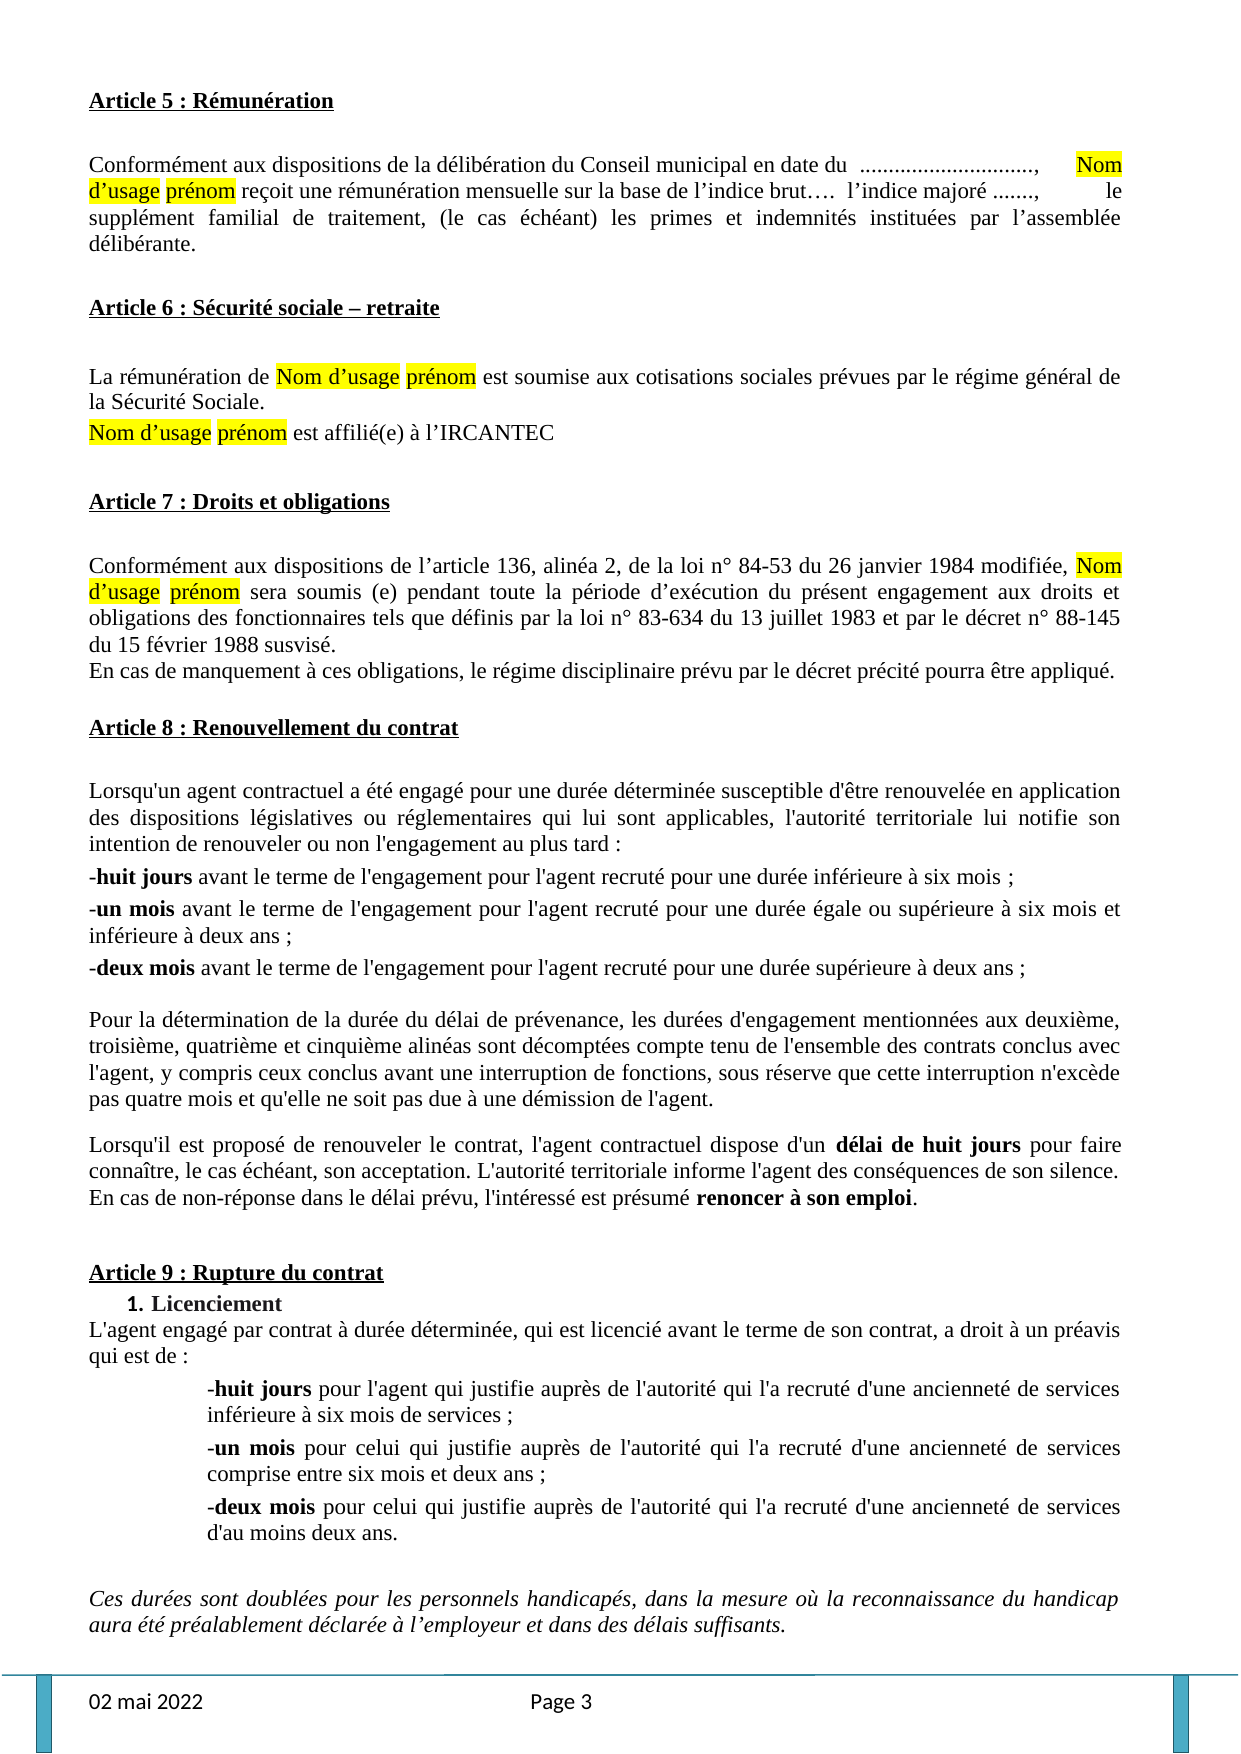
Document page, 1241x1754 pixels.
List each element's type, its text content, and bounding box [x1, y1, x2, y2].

text Pour la détermination de la durée du délai de prévenance, les durées d'engagement mentionnées aux deuxième, troisième, quatrième et cinquième alinéas sont décomptées compte tenu de l'ensemble des contrats conclus avec l'agent, y compris ceux conclus avant une interruption de fonctions, sous réserve que cette interruption n'excède pas quatre mois et qu'elle ne soit pas due à une démission de l'agent. [89, 1006, 1122, 1112]
list Nom d’usage prénom est affilié(e) à l’IRCANTEC [287, 420, 1122, 445]
text Licenciement [126, 1291, 1122, 1316]
text L'agent engagé par contrat à durée déterminée, qui est licencié avant le terme de son contrat, a droit à un préavis qui est de : [89, 1316, 1122, 1369]
text -deux mois pour celui qui justifie auprès de l'autorité qui l'a recruté d'une ancienneté de services d'au moins deux ans. [207, 1493, 1122, 1546]
text -huit jours avant le terme de l'engagement pour l'agent recruté pour une durée inférieure à six mois ; [89, 863, 1122, 889]
text -un mois avant le terme de l'engagement pour l'agent recruté pour une durée égale ou supérieure à six mois et inférieure à deux ans ; [89, 896, 1122, 948]
list Article 8 : Renouvellement du contrat [89, 715, 1122, 740]
text -un mois pour celui qui justifie auprès de l'autorité qui l'a recruté d'une ancienneté de services comprise entre six mois et deux ans ; [207, 1434, 1122, 1487]
text En cas de manquement à ces obligations, le régime disciplinaire prévu par le décret précité pourra être appliqué. [89, 657, 1122, 683]
text Conformément aux dispositions de l’article 136, alinéa 2, de la loi n° 84-53 du 26 janvier 1984 modifiée, Nom d’usage prénom sera soumis (e) pendant toute la période d’exécution du présent engagement aux droits et obligations des fonctionnaires tels que définis par la loi n° 83-634 du 13 juillet 1983 et par le décret n° 88-145 du 15 février 1988 susvisé. [89, 552, 1122, 657]
list Article 6 : Sécurité sociale – retraite [89, 295, 1122, 320]
text Lorsqu'un agent contractuel a été engagé pour une durée déterminée susceptible d'être renouvelée en application des dispositions législatives ou réglementaires qui lui sont applicables, l'autorité territoriale lui notifie son intention de renouveler ou non l'engagement au plus tard : [89, 778, 1122, 857]
list Article 7 : Droits et obligations [89, 489, 1122, 514]
text Conformément aux dispositions de la délibération du Conseil municipal en date du , Nom d’usage prénom reçoit une rémunération mensuelle sur la base de l’indice brut…. l’indice majoré , le supplément familial de traitement, (le cas échéant) les primes et indemnités instituées par l’assemblée délibérante. [89, 151, 1122, 257]
text Lorsqu'il est proposé de renouveler le contrat, l'agent contractuel dispose d'un délai de huit jours pour faire connaître, le cas échéant, son acceptation. L'autorité territoriale informe l'agent des conséquences de son silence. [89, 1131, 1122, 1183]
list Article 5 : Rémunération [89, 89, 1122, 114]
text En cas de non-réponse dans le délai prévu, l'intéressé est présumé renoncer à son emploi. [89, 1183, 1122, 1210]
list La rémunération de Nom d’usage prénom est soumise aux cotisations sociales prévues par le régime général de la Sécurité Sociale. [89, 364, 1122, 414]
list Article 9 : Rupture du contrat [89, 1260, 1122, 1285]
text Ces durées sont doublées pour les personnels handicapés, dans la mesure où la reconnaissance du handicap aura été préalablement déclarée à l’employeur et dans des délais suffisants. [89, 1584, 1122, 1637]
text -deux mois avant le terme de l'engagement pour l'agent recruté pour une durée supérieure à deux ans ; [89, 954, 1122, 981]
text -huit jours pour l'agent qui justifie auprès de l'autorité qui l'a recruté d'une ancienneté de services inférieure à six mois de services ; [207, 1375, 1122, 1428]
